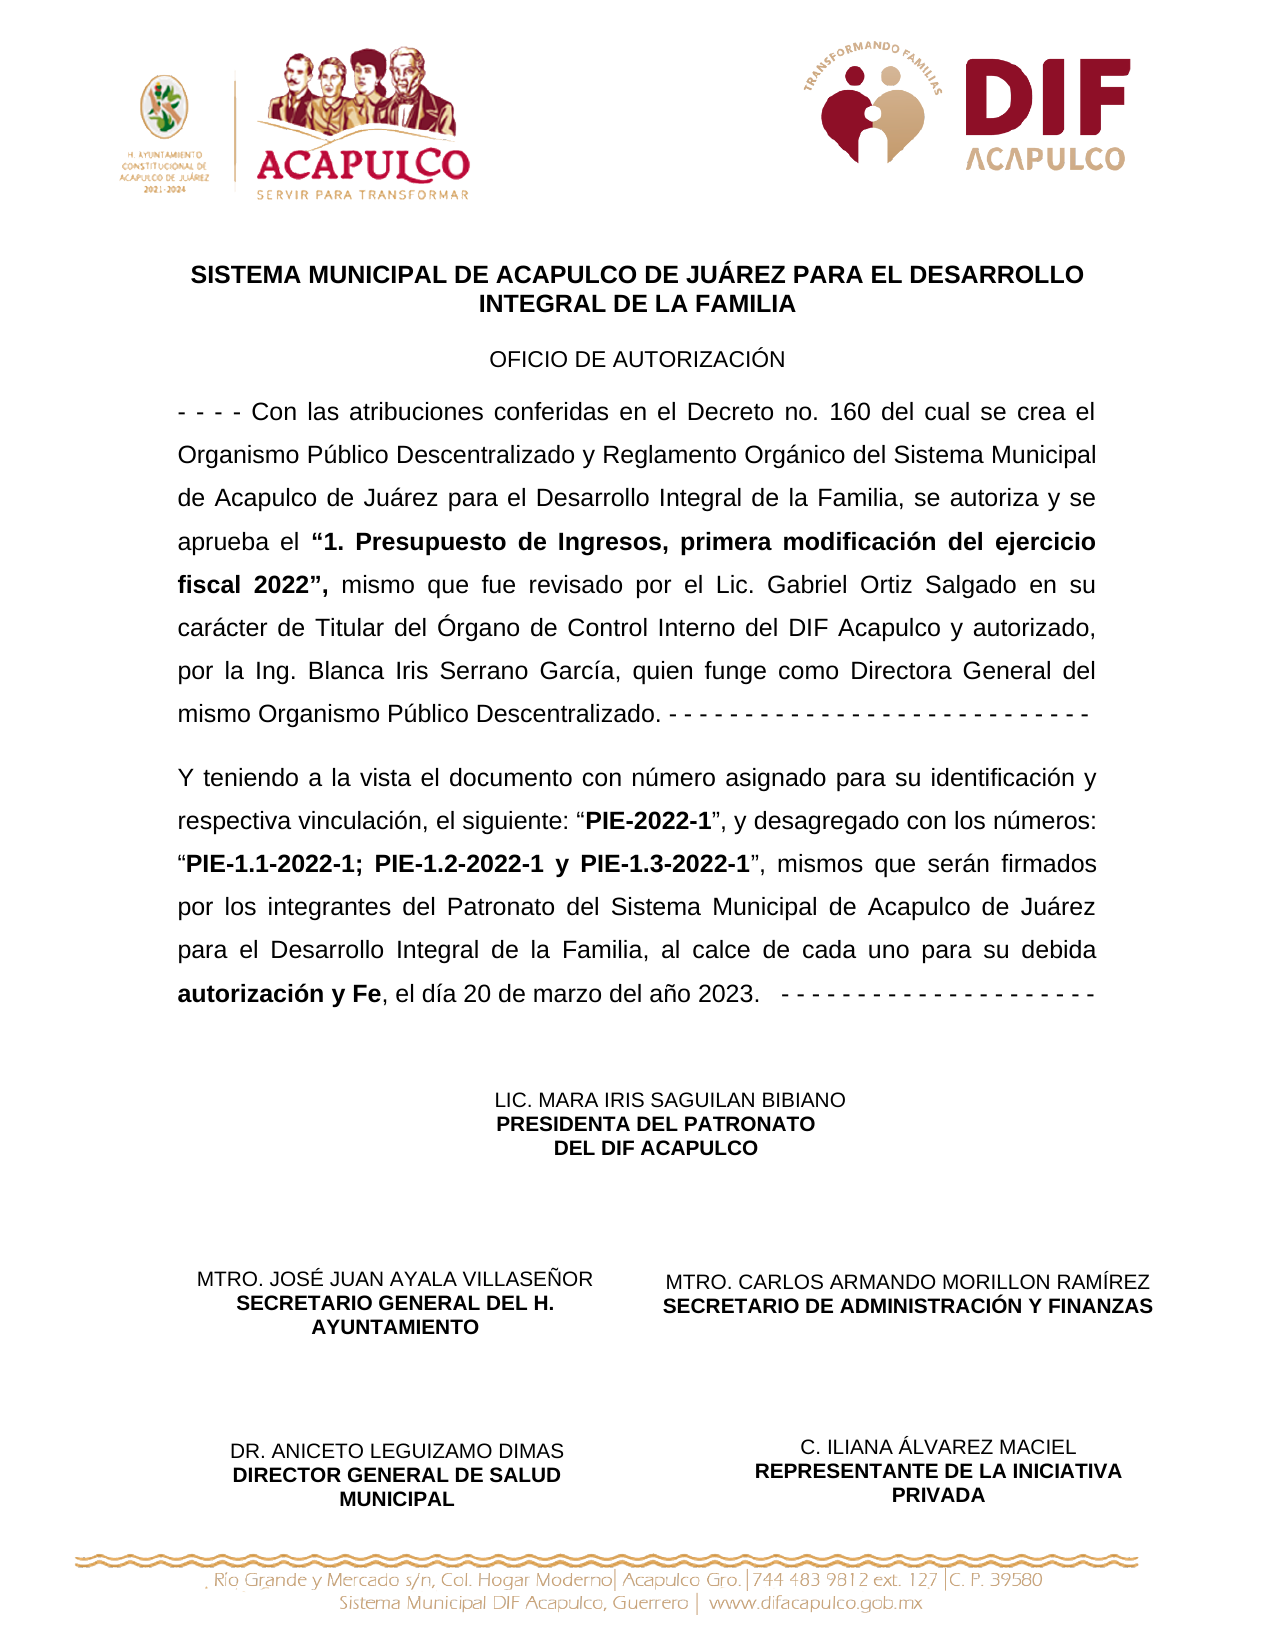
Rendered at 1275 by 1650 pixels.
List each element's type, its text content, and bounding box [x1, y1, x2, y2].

text Y teniendo a la vista el documento con número asignado para su identificación y respectiva vinculación, el siguiente: “PIE-2022-1”, y desagregado con los números: “PIE-1.1-2022-1; PIE-1.2-2022-1 y PIE-1.3-2022-1”, mismos que serán firmados por los integrantes del Patronato del Sistema Municipal de Acapulco de Juárez para el Desarrollo Integral de la Familia, al calce de cada uno para su debida autorización y Fe, el día 20 de marzo del año 2023. - - - - - - - - - - - - - - - - - - - - - [177, 763, 1098, 1007]
text - - - - Con las atribuciones conferidas en el Decreto no. 160 del cual se crea el Organismo Público Descentralizado y Reglamento Orgánico del Sistema Municipal de Acapulco de Juárez para el Desarrollo Integral de la Familia, se autoriza y se aprueba el “1. Presupuesto de Ingresos, primera modificación del ejercicio fiscal 2022”, mismo que fue revisado por el Lic. Gabriel Ortiz Salgado en su carácter de Titular del Órgano de Control Interno del DIF Acapulco y autorizado, por la Ing. Blanca Iris Serrano García, quien funge como Directora General del mismo Organismo Público Descentralizado. - - - - - - - - - - - - - - - - - - - - - - - - - - - - [177, 397, 1098, 728]
picture [21, 21, 1258, 1622]
text OFICIO DE AUTORIZACIÓN [177, 346, 1098, 372]
text SISTEMA MUNICIPAL DE ACAPULCO DE JUÁREZ PARA EL DESARROLLO INTEGRAL DE LA FAMILIA [177, 260, 1098, 317]
